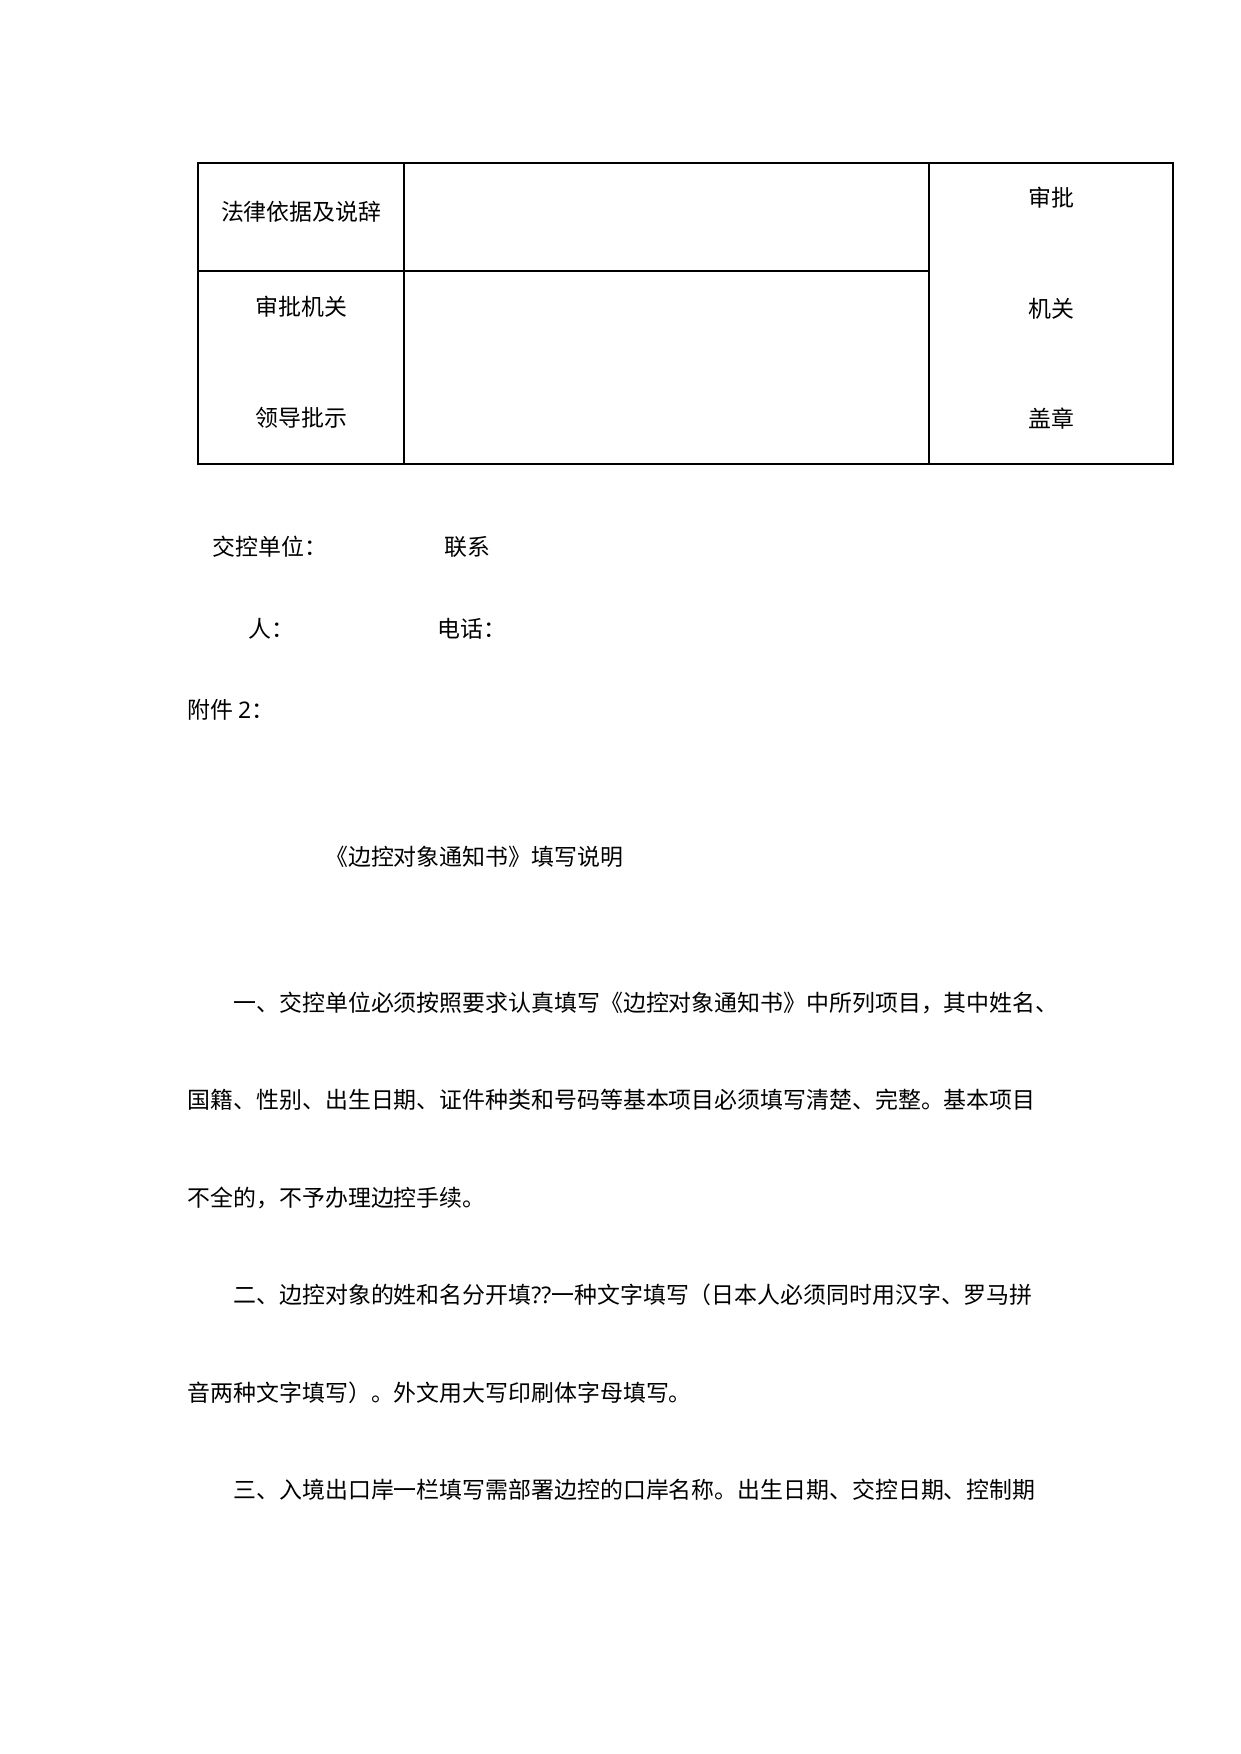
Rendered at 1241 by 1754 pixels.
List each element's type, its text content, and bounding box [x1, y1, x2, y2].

text 交控单位： 联系 [187, 513, 1053, 578]
table_cell 审批 机关 盖章 [930, 164, 1172, 463]
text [187, 676, 1053, 1521]
table_cell [405, 164, 928, 270]
text 人： 电话： [187, 595, 1053, 660]
table_cell 审批机关 领导批示 [199, 272, 403, 463]
table_cell 法律依据及说辞 [199, 164, 403, 270]
table_cell [405, 272, 928, 463]
